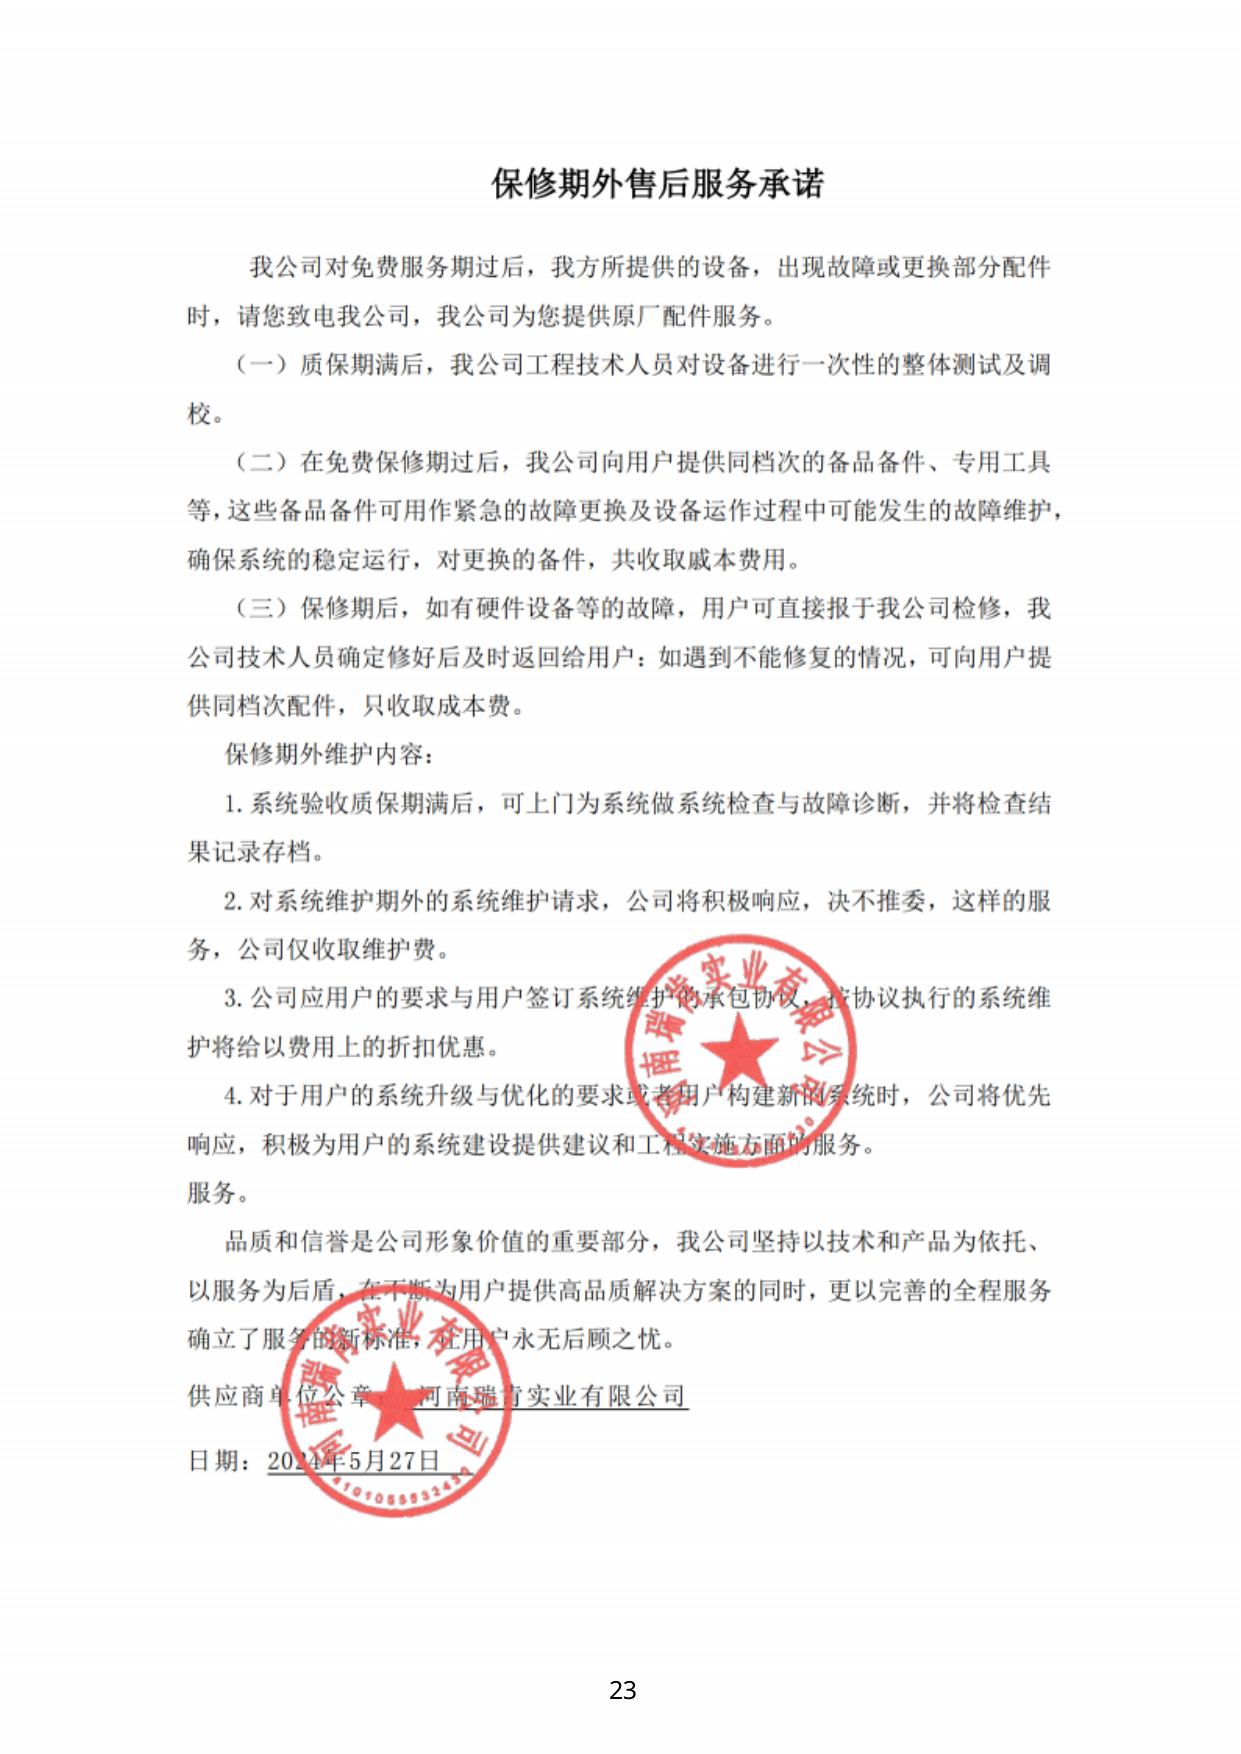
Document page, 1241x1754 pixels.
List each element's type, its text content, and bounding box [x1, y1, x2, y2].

text 23 [609, 1679, 1239, 1704]
picture [0, 1, 1240, 1754]
